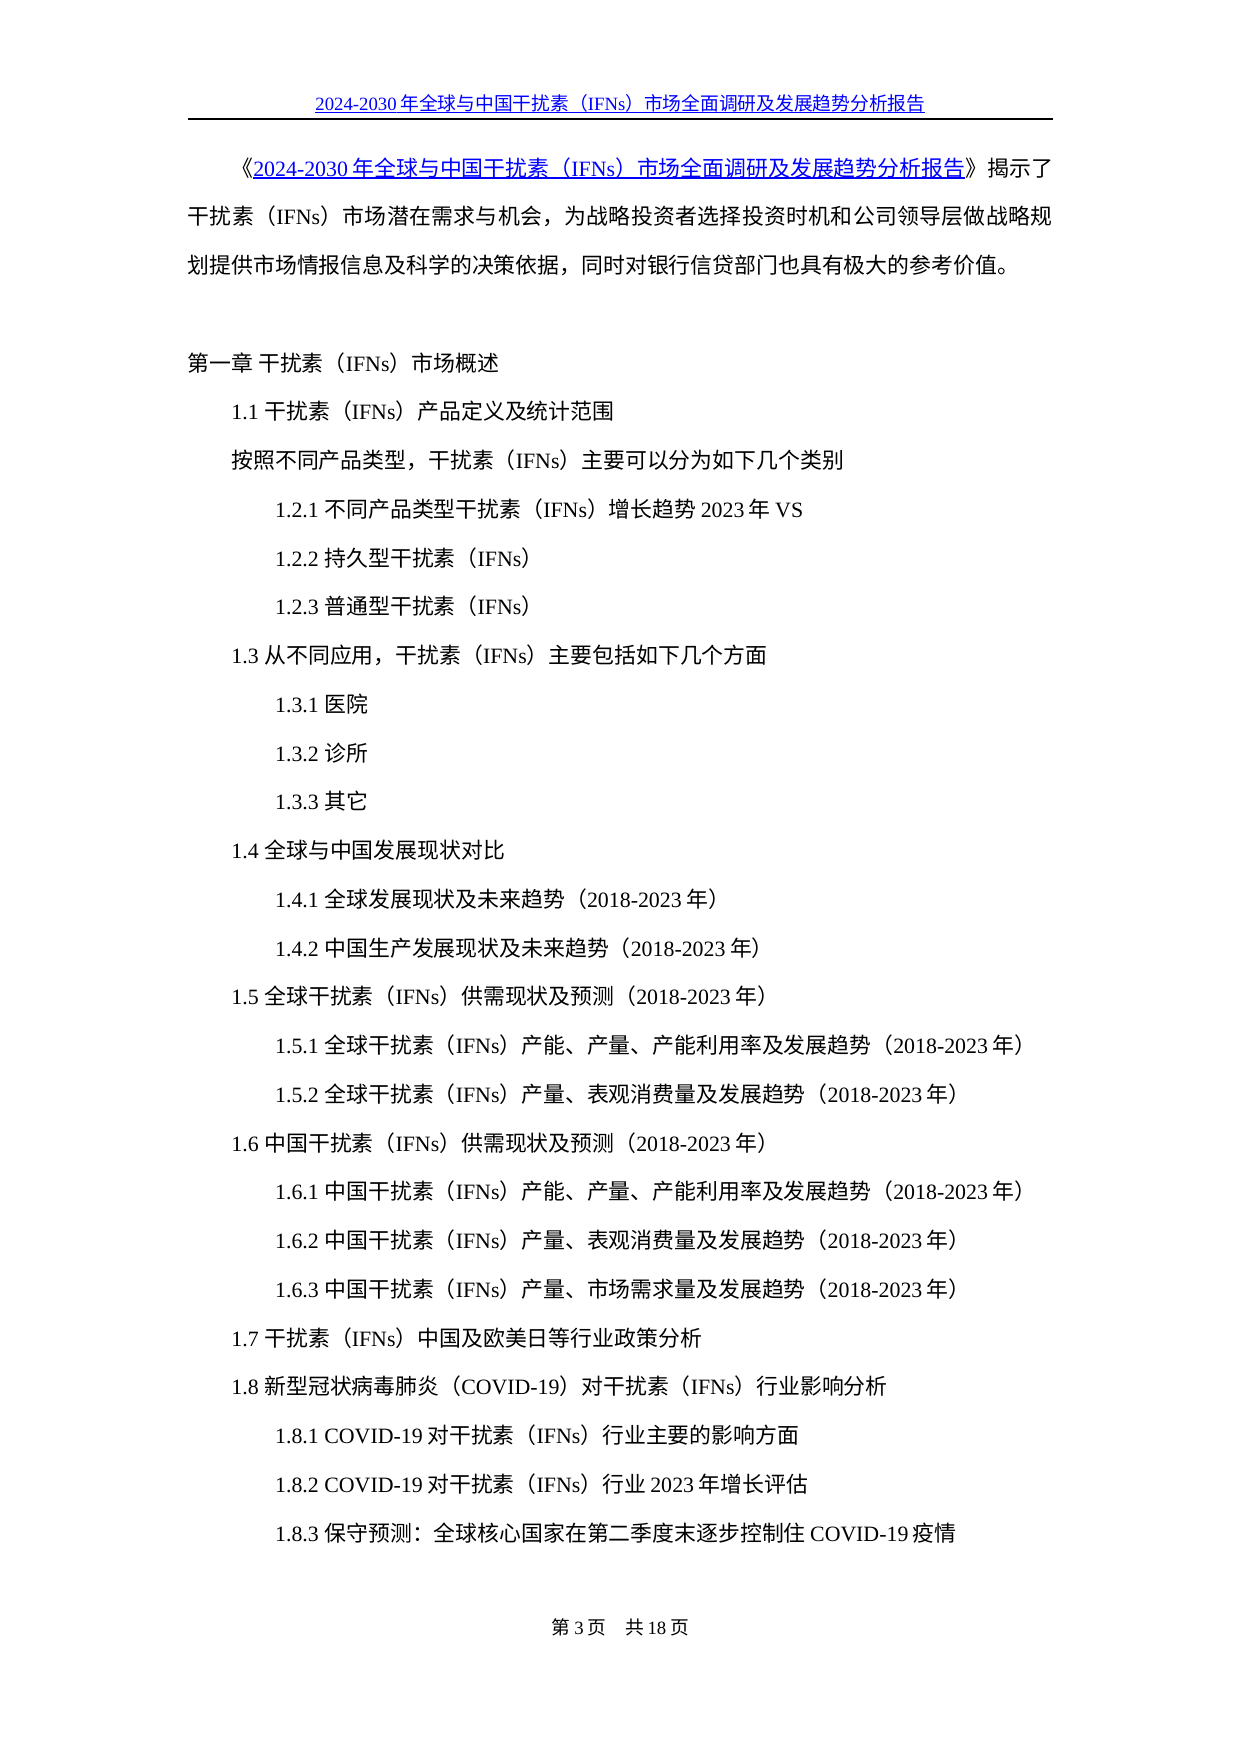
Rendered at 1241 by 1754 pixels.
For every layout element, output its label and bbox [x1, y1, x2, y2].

text [187, 150, 1053, 1548]
